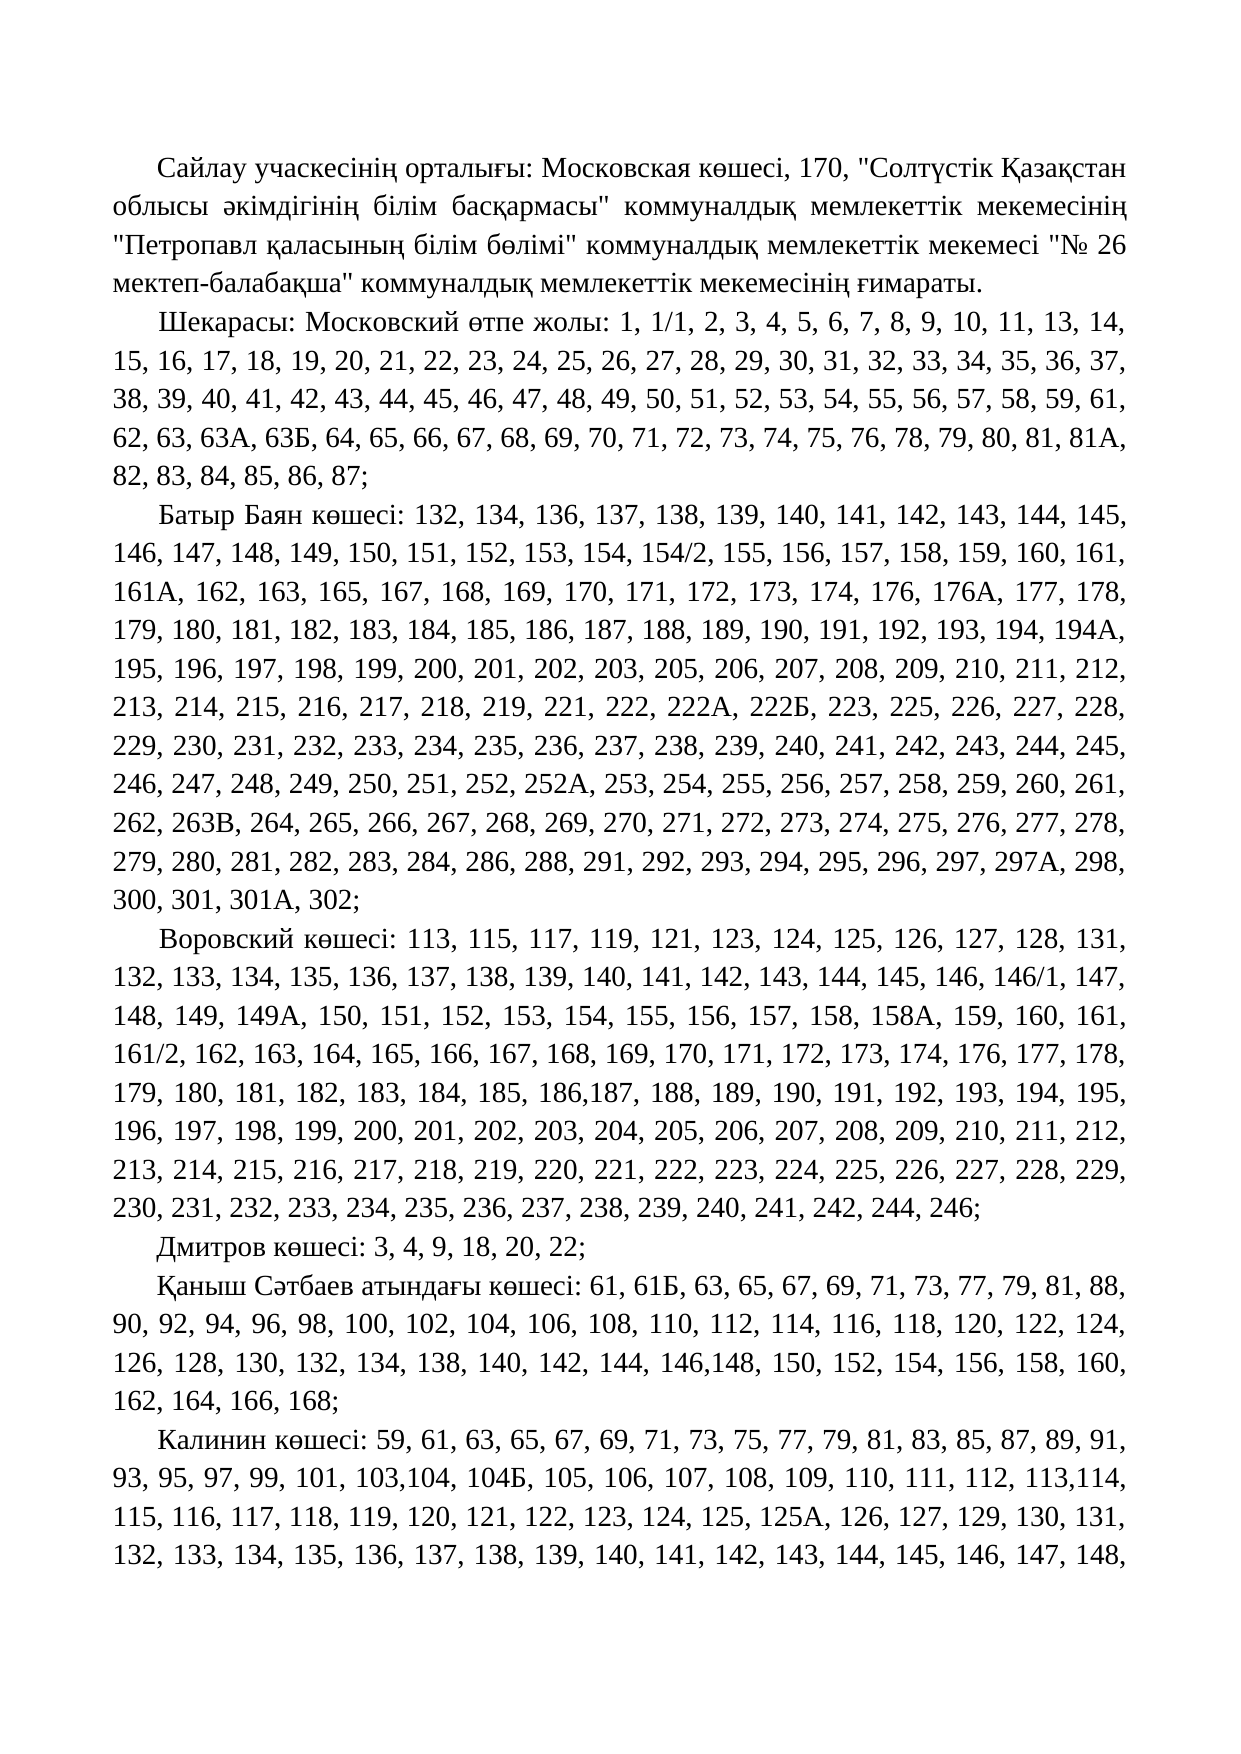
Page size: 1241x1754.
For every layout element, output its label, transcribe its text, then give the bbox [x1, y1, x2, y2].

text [112, 1422, 1128, 1571]
text Шекарасы: Московский өтпе жолы: 1, 1/1, 2, 3, 4, 5, 6, 7, 8, 9, 10, 11, 13, 14, 15, 16, 17, 18, 19, 20, 21, 22, 23, 24, 25, 26, 27, 28, 29, 30, 31, 32, 33, 34, 35, 36, 37, 38, 39, 40, 41, 42, 43, 44, 45, 46, 47, 48, 49, 50, 51, 52, 53, 54, 55, 56, 57, 58, 59, 61, 62, 63, 63А, 63Б, 64, 65, 66, 67, 68, 69, 70, 71, 72, 73, 74, 75, 76, 78, 79, 80, 81, 81А, 82, 83, 84, 85, 86, 87; [112, 304, 1128, 492]
text Дмитров көшесі: 3, 4, 9, 18, 20, 22; [112, 1229, 1128, 1263]
text Қаныш Сәтбаев атындағы көшесі: 61, 61Б, 63, 65, 67, 69, 71, 73, 77, 79, 81, 88, 90, 92, 94, 96, 98, 100, 102, 104, 106, 108, 110, 112, 114, 116, 118, 120, 122, 124, 126, 128, 130, 132, 134, 138, 140, 142, 144, 146,148, 150, 152, 154, 156, 158, 160, 162, 164, 166, 168; [112, 1268, 1128, 1417]
text Батыр Баян көшесі: 132, 134, 136, 137, 138, 139, 140, 141, 142, 143, 144, 145, 146, 147, 148, 149, 150, 151, 152, 153, 154, 154/2, 155, 156, 157, 158, 159, 160, 161, 161А, 162, 163, 165, 167, 168, 169, 170, 171, 172, 173, 174, 176, 176А, 177, 178, 179, 180, 181, 182, 183, 184, 185, 186, 187, 188, 189, 190, 191, 192, 193, 194, 194А, 195, 196, 197, 198, 199, 200, 201, 202, 203, 205, 206, 207, 208, 209, 210, 211, 212, 213, 214, 215, 216, 217, 218, 219, 221, 222, 222А, 222Б, 223, 225, 226, 227, 228, 229, 230, 231, 232, 233, 234, 235, 236, 237, 238, 239, 240, 241, 242, 243, 244, 245, 246, 247, 248, 249, 250, 251, 252, 252А, 253, 254, 255, 256, 257, 258, 259, 260, 261, 262, 263В, 264, 265, 266, 267, 268, 269, 270, 271, 272, 273, 274, 275, 276, 277, 278, 279, 280, 281, 282, 283, 284, 286, 288, 291, 292, 293, 294, 295, 296, 297, 297А, 298, 300, 301, 301А, 302; [112, 497, 1128, 916]
text Сайлау учаскесінің орталығы: Московская көшесі, 170, "Солтүстік Қазақстан облысы әкімдігінің білім басқармасы" коммуналдық мемлекеттік мекемесінің "Петропавл қаласының білім бөлімі" коммуналдық мемлекеттік мекемесі "№ 26 мектеп-балабақша" коммуналдық мемлекеттік мекемесінің ғимараты. [112, 150, 1128, 299]
text Воровский көшесі: 113, 115, 117, 119, 121, 123, 124, 125, 126, 127, 128, 131, 132, 133, 134, 135, 136, 137, 138, 139, 140, 141, 142, 143, 144, 145, 146, 146/1, 147, 148, 149, 149А, 150, 151, 152, 153, 154, 155, 156, 157, 158, 158А, 159, 160, 161, 161/2, 162, 163, 164, 165, 166, 167, 168, 169, 170, 171, 172, 173, 174, 176, 177, 178, 179, 180, 181, 182, 183, 184, 185, 186,187, 188, 189, 190, 191, 192, 193, 194, 195, 196, 197, 198, 199, 200, 201, 202, 203, 204, 205, 206, 207, 208, 209, 210, 211, 212, 213, 214, 215, 216, 217, 218, 219, 220, 221, 222, 223, 224, 225, 226, 227, 228, 229, 230, 231, 232, 233, 234, 235, 236, 237, 238, 239, 240, 241, 242, 244, 246; [112, 921, 1128, 1224]
